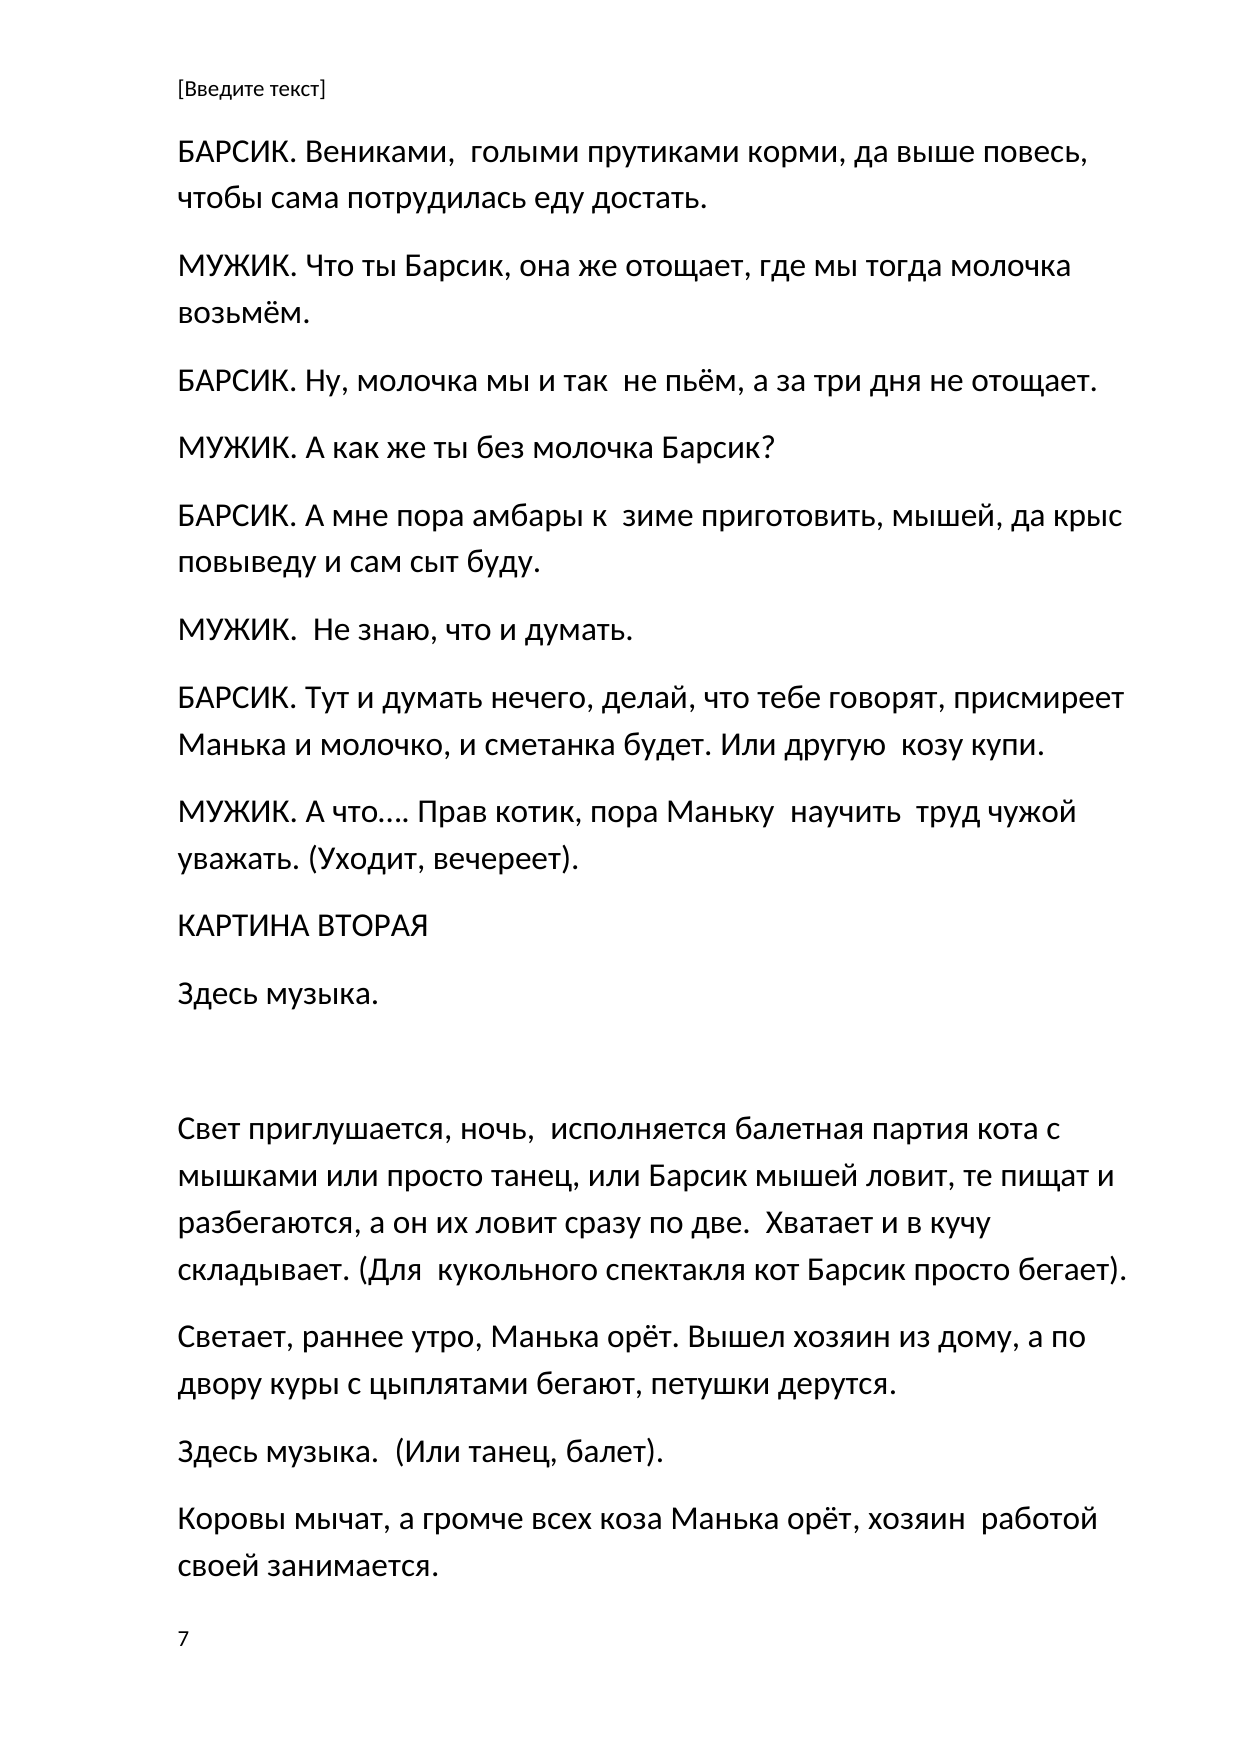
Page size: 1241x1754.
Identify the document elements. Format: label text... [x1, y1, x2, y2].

text МУЖИК. Что ты Барсик, она же отощает, где мы тогда молочка возьмём. [177, 244, 1152, 332]
text МУЖИК. А как же ты без молочка Барсик? [177, 426, 1152, 467]
text БАРСИК. А мне пора амбары к зиме приготовить, мышей, да крыс повыведу и сам сыт буду. [177, 494, 1152, 581]
text БАРСИК. Ну, молочка мы и так не пьём, а за три дня не отощает. [177, 358, 1152, 399]
text КАРТИНА ВТОРАЯ [177, 904, 1152, 945]
text МУЖИК. А что…. Прав котик, пора Маньку научить труд чужой уважать. (Уходит, вечереет). [177, 790, 1152, 878]
text Коровы мычат, а громче всех коза Манька орёт, хозяин работой своей занимается. [177, 1497, 1152, 1585]
text БАРСИК. Вениками, голыми прутиками корми, да выше повесь, чтобы сама потрудилась еду достать. [177, 130, 1152, 217]
text Здесь музыка. (Или танец, балет). [177, 1429, 1152, 1470]
text Здесь музыка. [177, 972, 1152, 1013]
text Светает, раннее утро, Манька орёт. Вышел хозяин из дому, а по двору куры с цыплятами бегают, петушки дерутся. [177, 1315, 1152, 1403]
text МУЖИК. Не знаю, что и думать. [177, 608, 1152, 649]
text Свет приглушается, ночь, исполняется балетная партия кота с мышками или просто танец, или Барсик мышей ловит, те пищат и разбегаются, а он их ловит сразу по две. Хватает и в кучу складывает. (Для кукольного спектакля кот Барсик просто бегает). [177, 1107, 1152, 1288]
text БАРСИК. Тут и думать нечего, делай, что тебе говорят, присмиреет Манька и молочко, и сметанка будет. Или другую козу купи. [177, 676, 1152, 763]
